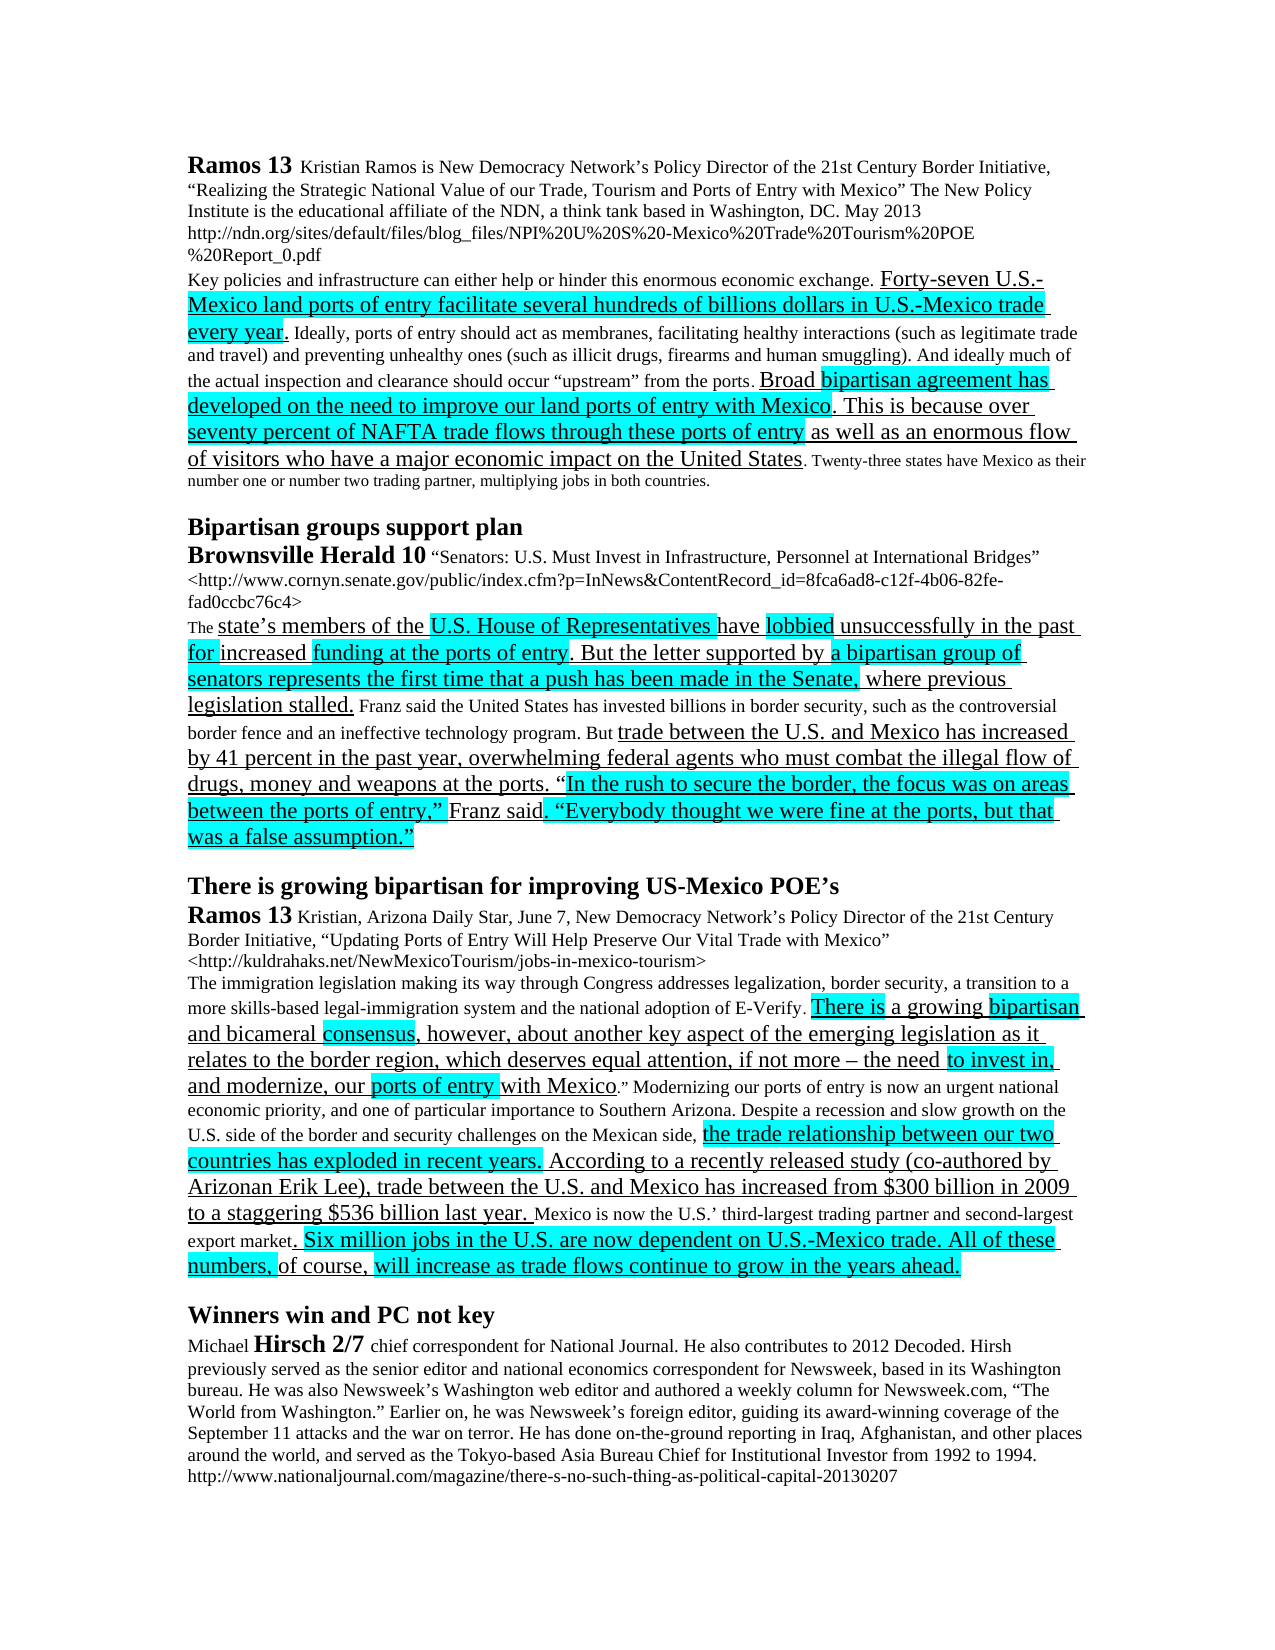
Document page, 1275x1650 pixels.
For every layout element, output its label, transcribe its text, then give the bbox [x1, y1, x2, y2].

text Ramos 13 Kristian, Arizona Daily Star, June 7, New Democracy Network’s Policy Director of the 21st Century Border Initiative, “Updating Ports of Entry Will Help Preserve Our Vital Trade with Mexico” <http://kuldrahaks.net/NewMexicoTourism/jobs-in-mexico-tourism> [187, 900, 1087, 972]
text There is growing bipartisan for improving US-Mexico POE’s [187, 871, 1087, 900]
text Brownsville Herald 10 “Senators: U.S. Must Invest in Infrastructure, Personnel at International Bridges” <http://www.cornyn.senate.gov/public/index.cfm?p=InNews&ContentRecord_id=8fca6ad8-c12f-4b06-82fe-fad0ccbc76c4> [187, 541, 1087, 612]
text Key policies and infrastructure can either help or hinder this enormous economic exchange. Forty-seven U.S.-Mexico land ports of entry facilitate several hundreds of billions dollars in U.S.-Mexico trade every year. Ideally, ports of entry should act as membranes, facilitating healthy interactions (such as legitimate trade and travel) and preventing unhealthy ones (such as illicit drugs, firearms and human smuggling). And ideally much of the actual inspection and clearance should occur “upstream” from the ports. Broad bipartisan agreement has developed on the need to improve our land ports of entry with Mexico. This is because over seventy percent of NAFTA trade flows through these ports of entry as well as an enormous flow of visitors who have a major economic impact on the United States. Twenty-three states have Mexico as their number one or number two trading partner, multiplying jobs in both countries. [187, 265, 1087, 490]
text Michael Hirsch 2/7 chief correspondent for National Journal. He also contributes to 2012 Decoded. Hirsh previously served as the senior editor and national economics correspondent for Newsweek, based in its Washington bureau. He was also Newsweek’s Washington web editor and authored a weekly column for Newsweek.com, “The World from Washington.” Earlier on, he was Newsweek’s foreign editor, guiding its award-winning coverage of the September 11 attacks and the war on terror. He has done on-the-ground reporting in Iraq, Afghanistan, and other places around the world, and served as the Tokyo-based Asia Bureau Chief for Institutional Investor from 1992 to 1994. http://www.nationaljournal.com/magazine/there-s-no-such-thing-as-political-capital-20130207 [187, 1329, 1087, 1487]
text Bipartisan groups support plan [187, 512, 1087, 541]
text The immigration legislation making its way through Congress addresses legalization, border security, a transition to a more skills-based legal-immigration system and the national adoption of E-Verify. There is a growing bipartisan and bicameral consensus, however, about another key aspect of the emerging legislation as it relates to the border region, which deserves equal attention, if not more – the need to invest in, and modernize, our ports of entry with Mexico.” Modernizing our ports of entry is now an urgent national economic priority, and one of particular importance to Southern Arizona. Despite a recession and slow growth on the U.S. side of the border and security challenges on the Mexican side, the trade relationship between our two countries has exploded in recent years. According to a recently released study (co-authored by Arizonan Erik Lee), trade between the U.S. and Mexico has increased from $300 billion in 2009 to a staggering $536 billion last year. Mexico is now the U.S.’ third-largest trading partner and second-largest export market. Six million jobs in the U.S. are now dependent on U.S.-Mexico trade. All of these numbers, of course, will increase as trade flows continue to grow in the years ahead. [187, 972, 1087, 1278]
text Ramos 13 Kristian Ramos is New Democracy Network’s Policy Director of the 21st Century Border Initiative, “Realizing the Strategic National Value of our Trade, Tourism and Ports of Entry with Mexico” The New Policy Institute is the educational affiliate of the NDN, a think tank based in Washington, DC. May 2013 http://ndn.org/sites/default/files/blog_files/NPI%20U%20S%20-Mexico%20Trade%20Tourism%20POE%20Report_0.pdf [187, 150, 1087, 265]
text Winners win and PC not key [187, 1300, 1087, 1329]
text The state’s members of the U.S. House of Representatives have lobbied unsuccessfully in the past for increased funding at the ports of entry. But the letter supported by a bipartisan group of senators represents the first time that a push has been made in the Senate, where previous legislation stalled. Franz said the United States has invested billions in border security, such as the controversial border fence and an ineffective technology program. But trade between the U.S. and Mexico has increased by 41 percent in the past year, overwhelming federal agents who must combat the illegal flow of drugs, money and weapons at the ports. “In the rush to secure the border, the focus was on areas between the ports of entry,” Franz said. “Everybody thought we were fine at the ports, but that was a false assumption.” [187, 612, 1087, 849]
